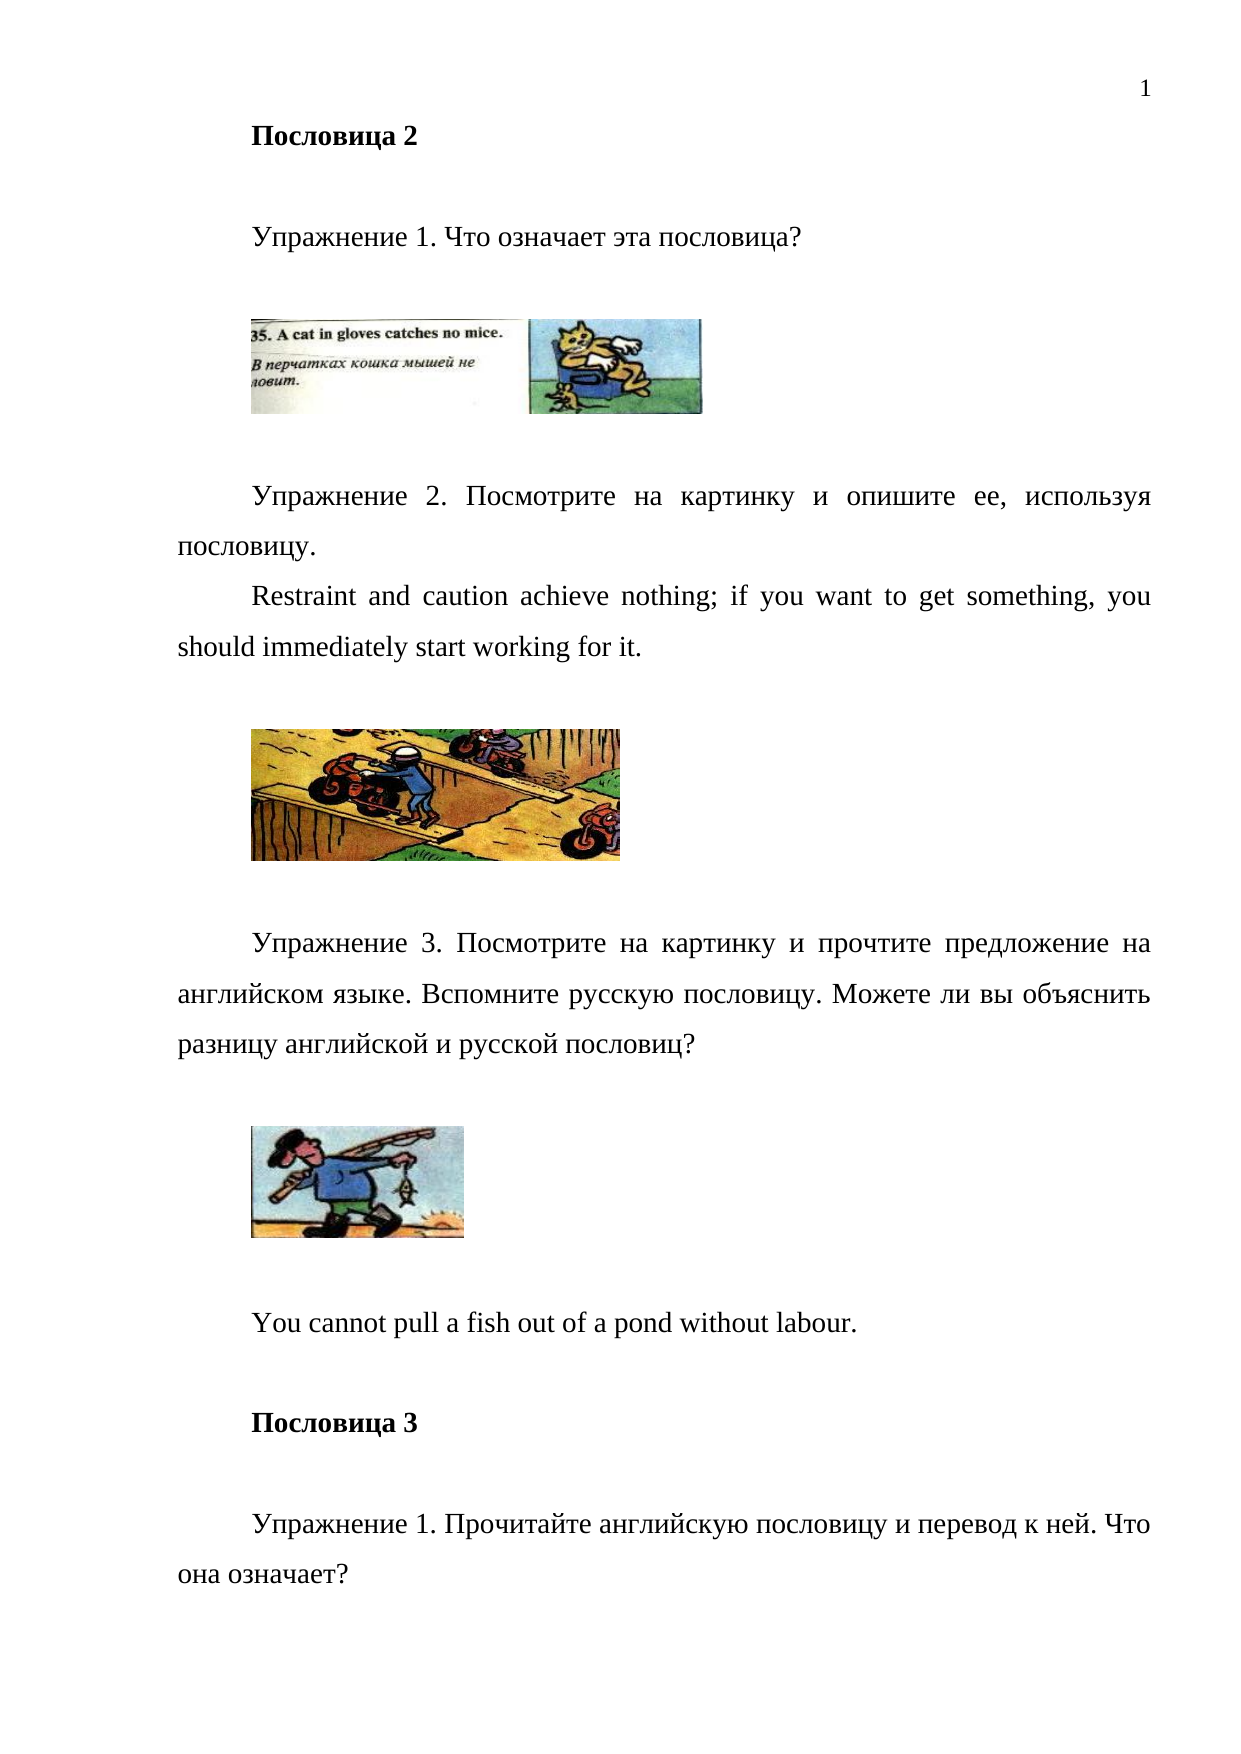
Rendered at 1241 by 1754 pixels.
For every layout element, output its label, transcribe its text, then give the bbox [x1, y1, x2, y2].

picture [251, 319, 703, 414]
text Пословица 3 [177, 1406, 1152, 1439]
text Упражнение 1. Прочитайте английскую пословицу и перевод к ней. Что она означает? [177, 1506, 1152, 1590]
text You cannot pull a fish out of a pond without labour. [177, 1305, 1152, 1338]
text Упражнение 3. Посмотрите на картинку и прочтите предложение на английском языке. Вспомните русскую пословицу. Можете ли вы объяснить разницу английской и русской пословиц? [177, 926, 1152, 1060]
picture [251, 1126, 464, 1238]
text Упражнение 1. Что означает эта пословица? [177, 219, 1152, 252]
text Упражнение 2. Посмотрите на картинку и опишите ее, используя пословицу. [177, 478, 1152, 562]
picture [251, 729, 620, 861]
text Пословица 2 [177, 118, 1152, 152]
text Restraint and caution achieve nothing; if you want to get something, you should immediately start working for it. [177, 578, 1152, 662]
